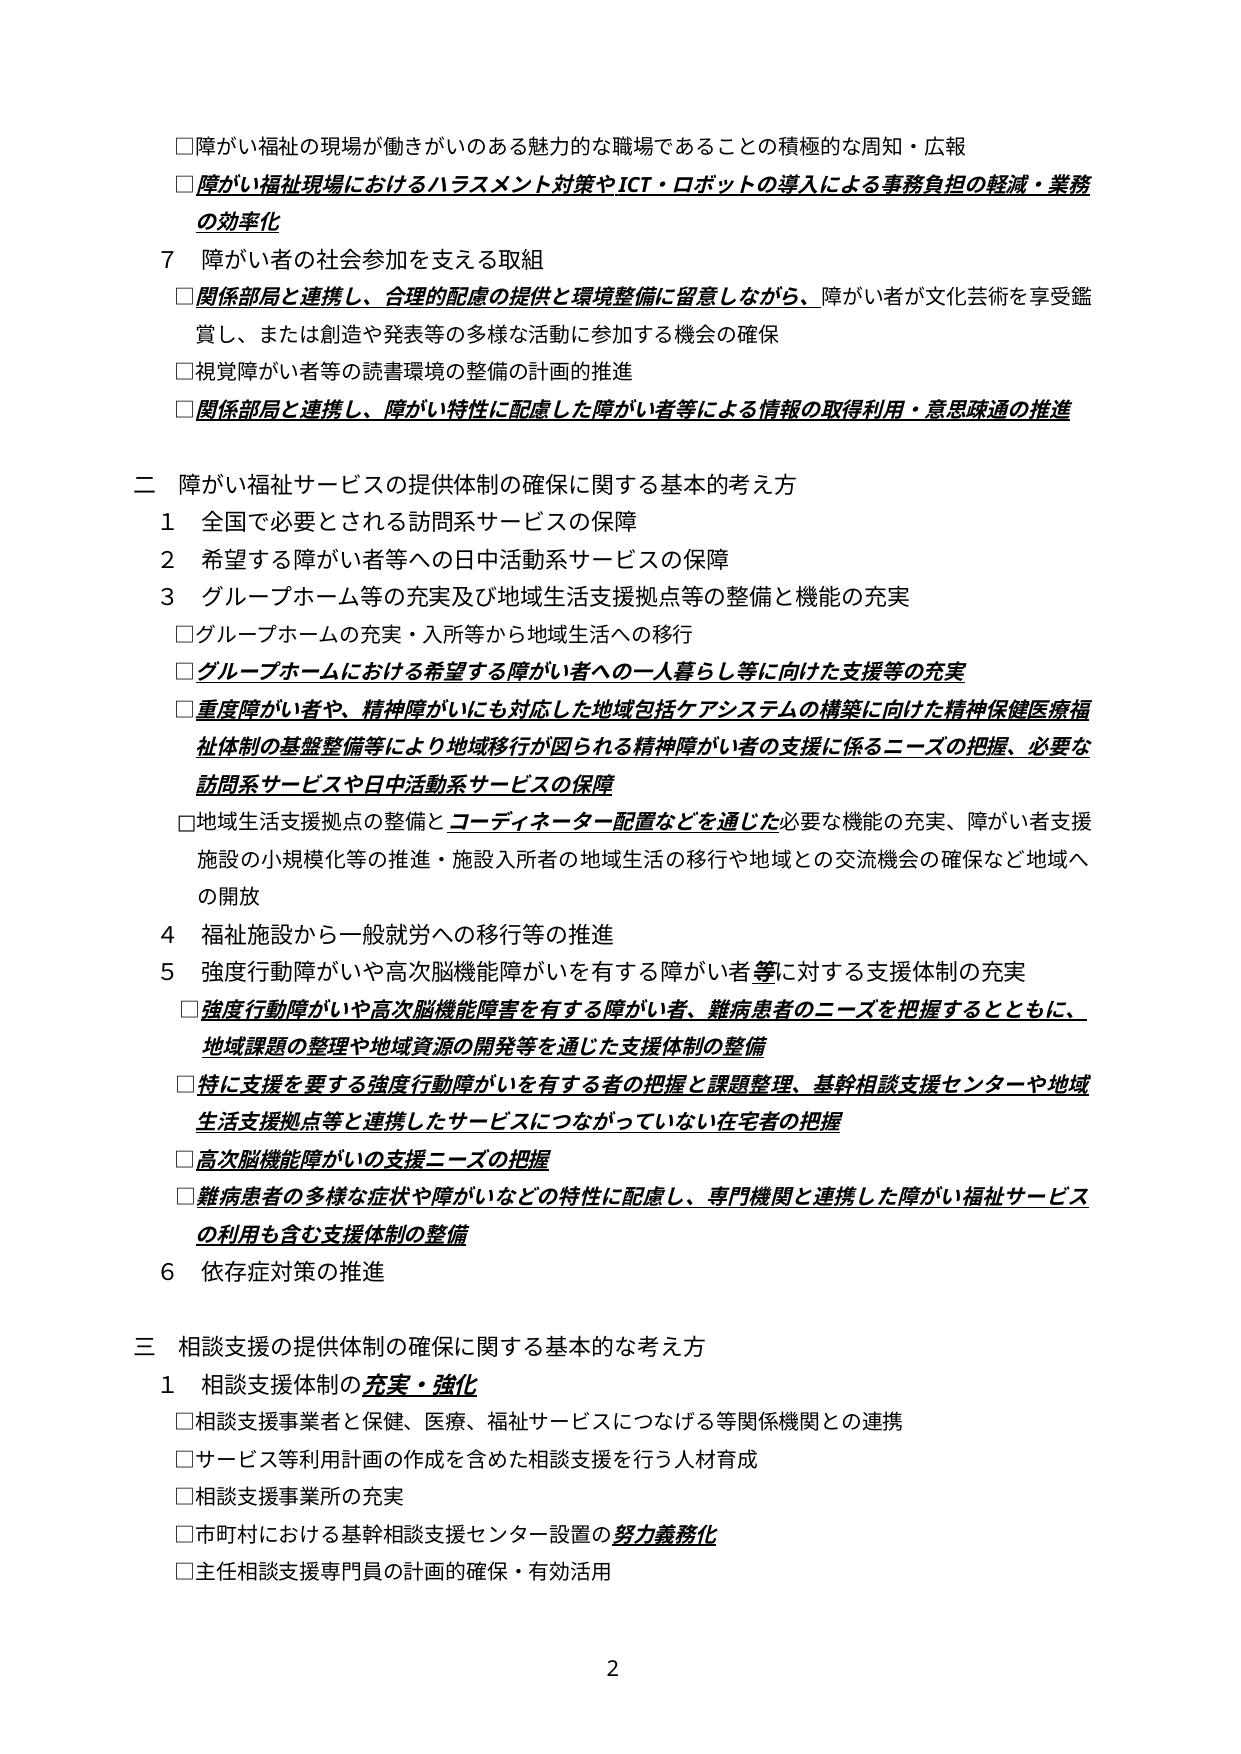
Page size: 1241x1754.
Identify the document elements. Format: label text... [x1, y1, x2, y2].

text □関係部局と連携し、障がい特性に配慮した障がい者等による情報の取得利用・意思疎通の推進 [133, 389, 1092, 427]
text □グループホームの充実・入所等から地域生活への移行 [133, 614, 1092, 652]
text □関係部局と連携し、合理的配慮の提供と環境整備に留意しながら、障がい者が文化芸術を享受鑑賞し、または創造や発表等の多様な活動に参加する機会の確保 [133, 277, 1092, 352]
text □グループホームにおける希望する障がい者への一人暮らし等に向けた支援等の充実 [133, 652, 1092, 689]
text □視覚障がい者等の読書環境の整備の計画的推進 [133, 352, 1092, 389]
text ４ 福祉施設から一般就労への移行等の推進 [133, 914, 1092, 952]
text □難病患者の多様な症状や障がいなどの特性に配慮し、専門機関と連携した障がい福祉サービスの利用も含む支援体制の整備 [133, 1177, 1092, 1252]
text １ 全国で必要とされる訪問系サービスの保障 [133, 502, 1092, 539]
text 三 相談支援の提供体制の確保に関する基本的な考え方 [133, 1327, 1092, 1364]
text □重度障がい者や、精神障がいにも対応した地域包括ケアシステムの構築に向けた精神保健医療福祉体制の基盤整備等により地域移行が図られる精神障がい者の支援に係るニーズの把握、必要な訪問系サービスや日中活動系サービスの保障 [133, 689, 1092, 802]
text ５ 強度行動障がいや高次脳機能障がいを有する障がい者等に対する支援体制の充実 [133, 952, 1092, 989]
text ２ 希望する障がい者等への日中活動系サービスの保障 [133, 539, 1092, 577]
text ６ 依存症対策の推進 [133, 1252, 1092, 1289]
text ７ 障がい者の社会参加を支える取組 [133, 239, 1092, 277]
text □相談支援事業所の充実 [133, 1477, 1092, 1514]
text □強度行動障がいや高次脳機能障害を有する障がい者、難病患者のニーズを把握するとともに、地域課題の整理や地域資源の開発等を通じた支援体制の整備 [133, 989, 1092, 1064]
text 二 障がい福祉サービスの提供体制の確保に関する基本的考え方 [133, 464, 1092, 502]
text □地域生活支援拠点の整備とコーディネーター配置などを通じた必要な機能の充実、障がい者支援施設の小規模化等の推進・施設入所者の地域生活の移行や地域との交流機会の確保など地域への開放 [177, 802, 1092, 914]
text □高次脳機能障がいの支援ニーズの把握 [133, 1139, 1092, 1177]
text □サービス等利用計画の作成を含めた相談支援を行う人材育成 [133, 1439, 1092, 1477]
text □相談支援事業者と保健、医療、福祉サービスにつなげる等関係機関との連携 [133, 1402, 1092, 1439]
text １ 相談支援体制の充実・強化 [133, 1364, 1092, 1402]
text □主任相談支援専門員の計画的確保・有効活用 [133, 1552, 1092, 1589]
text □特に支援を要する強度行動障がいを有する者の把握と課題整理、基幹相談支援センターや地域生活支援拠点等と連携したサービスにつながっていない在宅者の把握 [133, 1064, 1092, 1139]
text □市町村における基幹相談支援センター設置の努力義務化 [133, 1514, 1092, 1552]
text □障がい福祉の現場が働きがいのある魅力的な職場であることの積極的な周知・広報 [133, 127, 1092, 164]
text ３ グループホーム等の充実及び地域生活支援拠点等の整備と機能の充実 [133, 577, 1092, 614]
text □障がい福祉現場におけるハラスメント対策やICT・ロボットの導入による事務負担の軽減・業務の効率化 [133, 164, 1092, 239]
